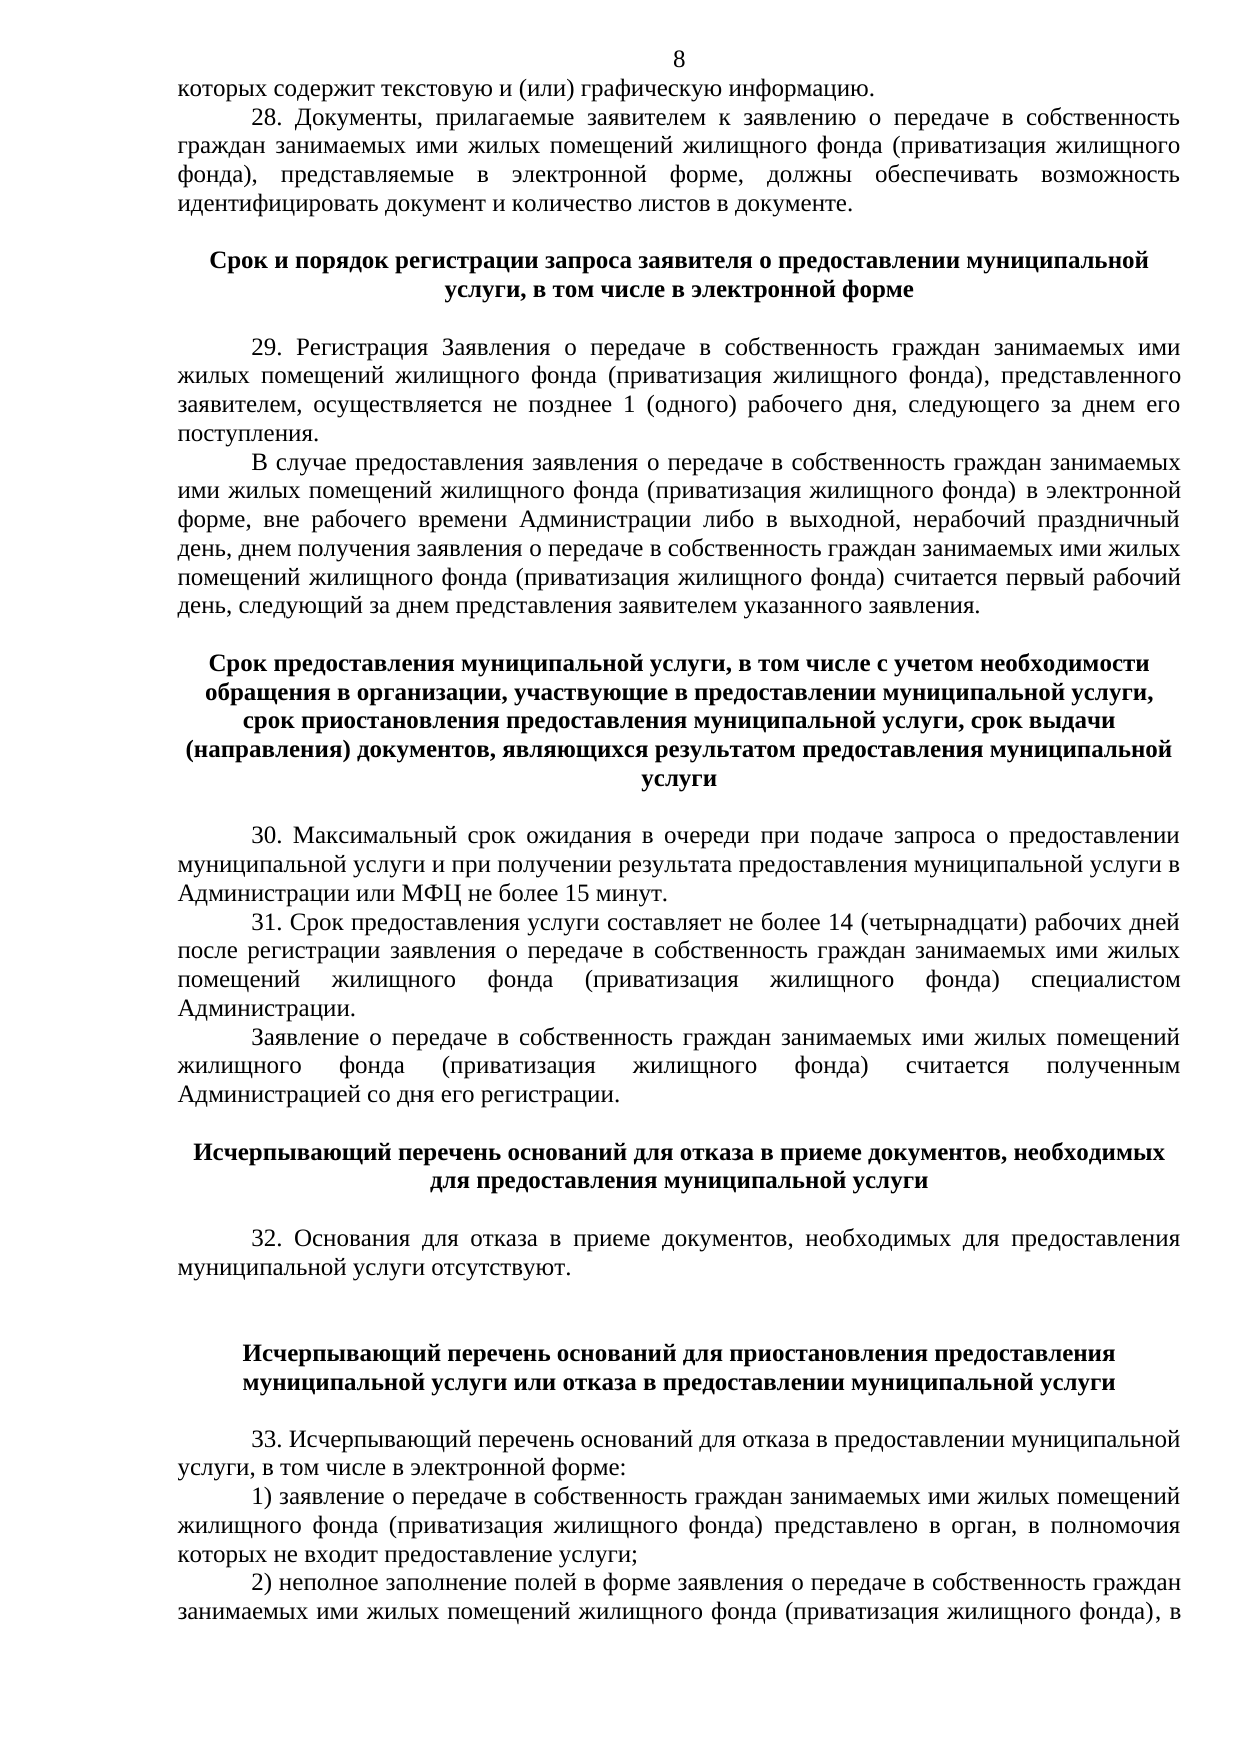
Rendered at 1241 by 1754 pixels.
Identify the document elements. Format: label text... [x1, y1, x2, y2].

text Заявление о передаче в собственность граждан занимаемых ими жилых помещений жилищного фонда (приватизация жилищного фонда) считается полученным Администрацией со дня его регистрации. [177, 1022, 1181, 1108]
text Срок и порядок регистрации запроса заявителя о предоставлении муниципальной услуги, в том числе в электронной форме [177, 246, 1181, 303]
text 32. Основания для отказа в приеме документов, необходимых для предоставления муниципальной услуги отсутствуют. [177, 1223, 1181, 1281]
text 30. Максимальный срок ожидания в очереди при подаче запроса о предоставлении муниципальной услуги и при получении результата предоставления муниципальной услуги в Администрации или МФЦ не более 15 минут. [177, 821, 1181, 907]
text 33. Исчерпывающий перечень оснований для отказа в предоставлении муниципальной услуги, в том числе в электронной форме: [177, 1424, 1181, 1481]
text 29. Регистрация Заявления о передаче в собственность граждан занимаемых ими жилых помещений жилищного фонда (приватизация жилищного фонда), представленного заявителем, осуществляется не позднее 1 (одного) рабочего дня, следующего за днем его поступления. [177, 332, 1181, 447]
text Исчерпывающий перечень оснований для отказа в приеме документов, необходимых для предоставления муниципальной услуги [177, 1137, 1181, 1194]
text Срок предоставления муниципальной услуги, в том числе с учетом необходимости обращения в организации, участвующие в предоставлении муниципальной услуги, срок приостановления предоставления муниципальной услуги, срок выдачи (направления) документов, являющихся результатом предоставления муниципальной услуги [177, 648, 1181, 792]
text 28. Документы, прилагаемые заявителем к заявлению о передаче в собственность граждан занимаемых ими жилых помещений жилищного фонда (приватизация жилищного фонда), представляемые в электронной форме, должны обеспечивать возможность идентифицировать документ и количество листов в документе. [177, 102, 1181, 217]
text В случае предоставления заявления о передаче в собственность граждан занимаемых ими жилых помещений жилищного фонда (приватизация жилищного фонда) в электронной форме, вне рабочего времени Администрации либо в выходной, нерабочий праздничный день, днем получения заявления о передаче в собственность граждан занимаемых ими жилых помещений жилищного фонда (приватизация жилищного фонда) считается первый рабочий день, следующий за днем представления заявителем указанного заявления. [177, 447, 1181, 619]
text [177, 1567, 1181, 1625]
text Исчерпывающий перечень оснований для приостановления предоставления муниципальной услуги или отказа в предоставлении муниципальной услуги [177, 1338, 1181, 1396]
text 31. Срок предоставления услуги составляет не более 14 (четырнадцати) рабочих дней после регистрации заявления о передаче в собственность граждан занимаемых ими жилых помещений жилищного фонда (приватизация жилищного фонда) специалистом Администрации. [177, 907, 1181, 1022]
text 1) заявление о передаче в собственность граждан занимаемых ими жилых помещений жилищного фонда (приватизация жилищного фонда) представлено в орган, в полномочия которых не входит предоставление услуги; [177, 1481, 1181, 1567]
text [177, 73, 1181, 102]
